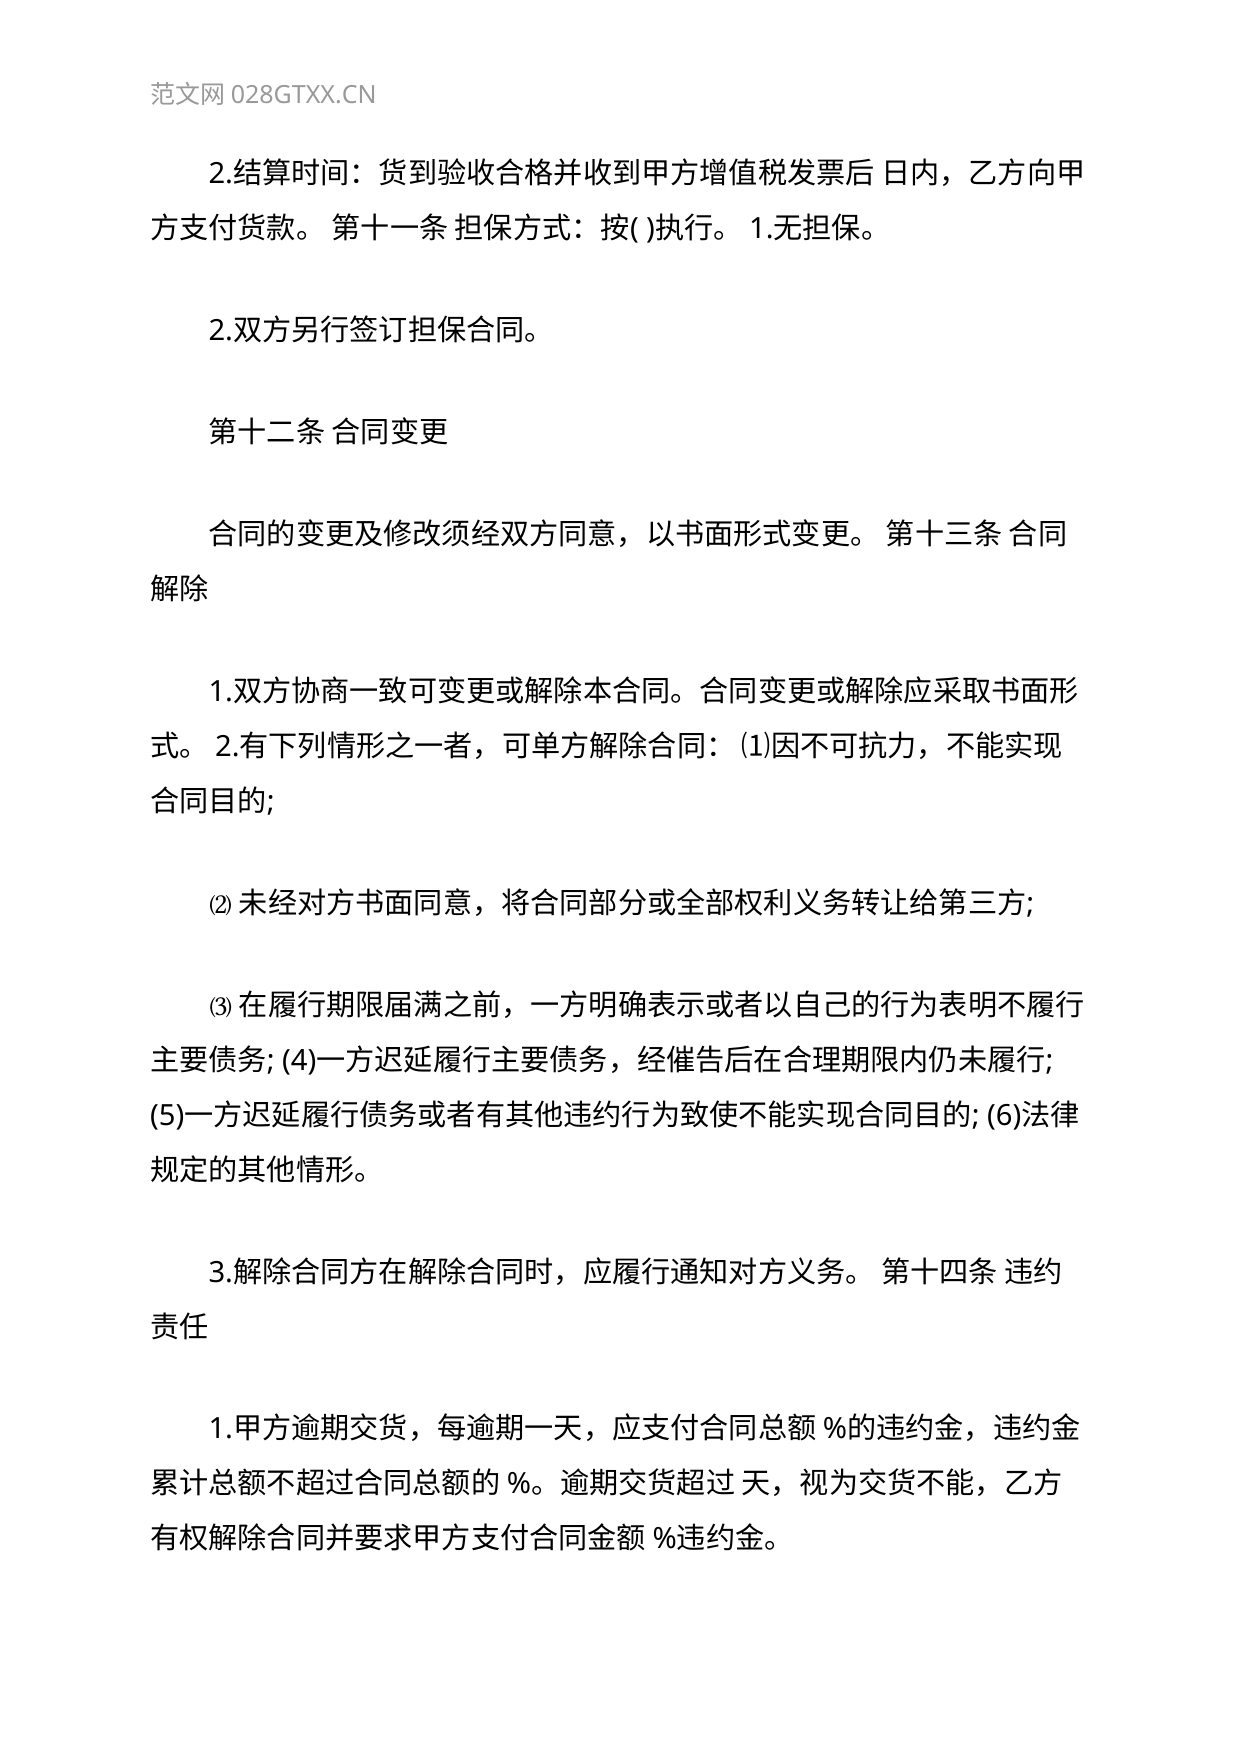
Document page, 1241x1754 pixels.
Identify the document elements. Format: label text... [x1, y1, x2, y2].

text 3.解除合同方在解除合同时，应履行通知对方义务。 第十四条 违约责任 [150, 1248, 1090, 1345]
text 1.甲方逾期交货，每逾期一天，应支付合同总额 %的违约金，违约金累计总额不超过合同总额的 %。逾期交货超过 天，视为交货不能，乙方有权解除合同并要求甲方支付合同金额 %违约金。 [150, 1405, 1090, 1557]
text ⑵未经对方书面同意，将合同部分或全部权利义务转让给第三方; [150, 879, 1090, 922]
text 第十二条 合同变更 [150, 409, 1090, 451]
text 合同的变更及修改须经双方同意，以书面形式变更。 第十三条 合同解除 [150, 511, 1090, 608]
text 1.双方协商一致可变更或解除本合同。合同变更或解除应采取书面形式。 2.有下列情形之一者，可单方解除合同： ⑴因不可抗力，不能实现合同目的; [150, 667, 1090, 820]
text 2.双方另行签订担保合同。 [150, 307, 1090, 349]
text 2.结算时间：货到验收合格并收到甲方增值税发票后 日内，乙方向甲方支付货款。 第十一条 担保方式：按( )执行。 1.无担保。 [150, 150, 1090, 247]
text ⑶在履行期限届满之前，一方明确表示或者以自己的行为表明不履行主要债务; (4)一方迟延履行主要债务，经催告后在合理期限内仍未履行; (5)一方迟延履行债务或者有其他违约行为致使不能实现合同目的; (6)法律规定的其他情形。 [150, 981, 1090, 1189]
